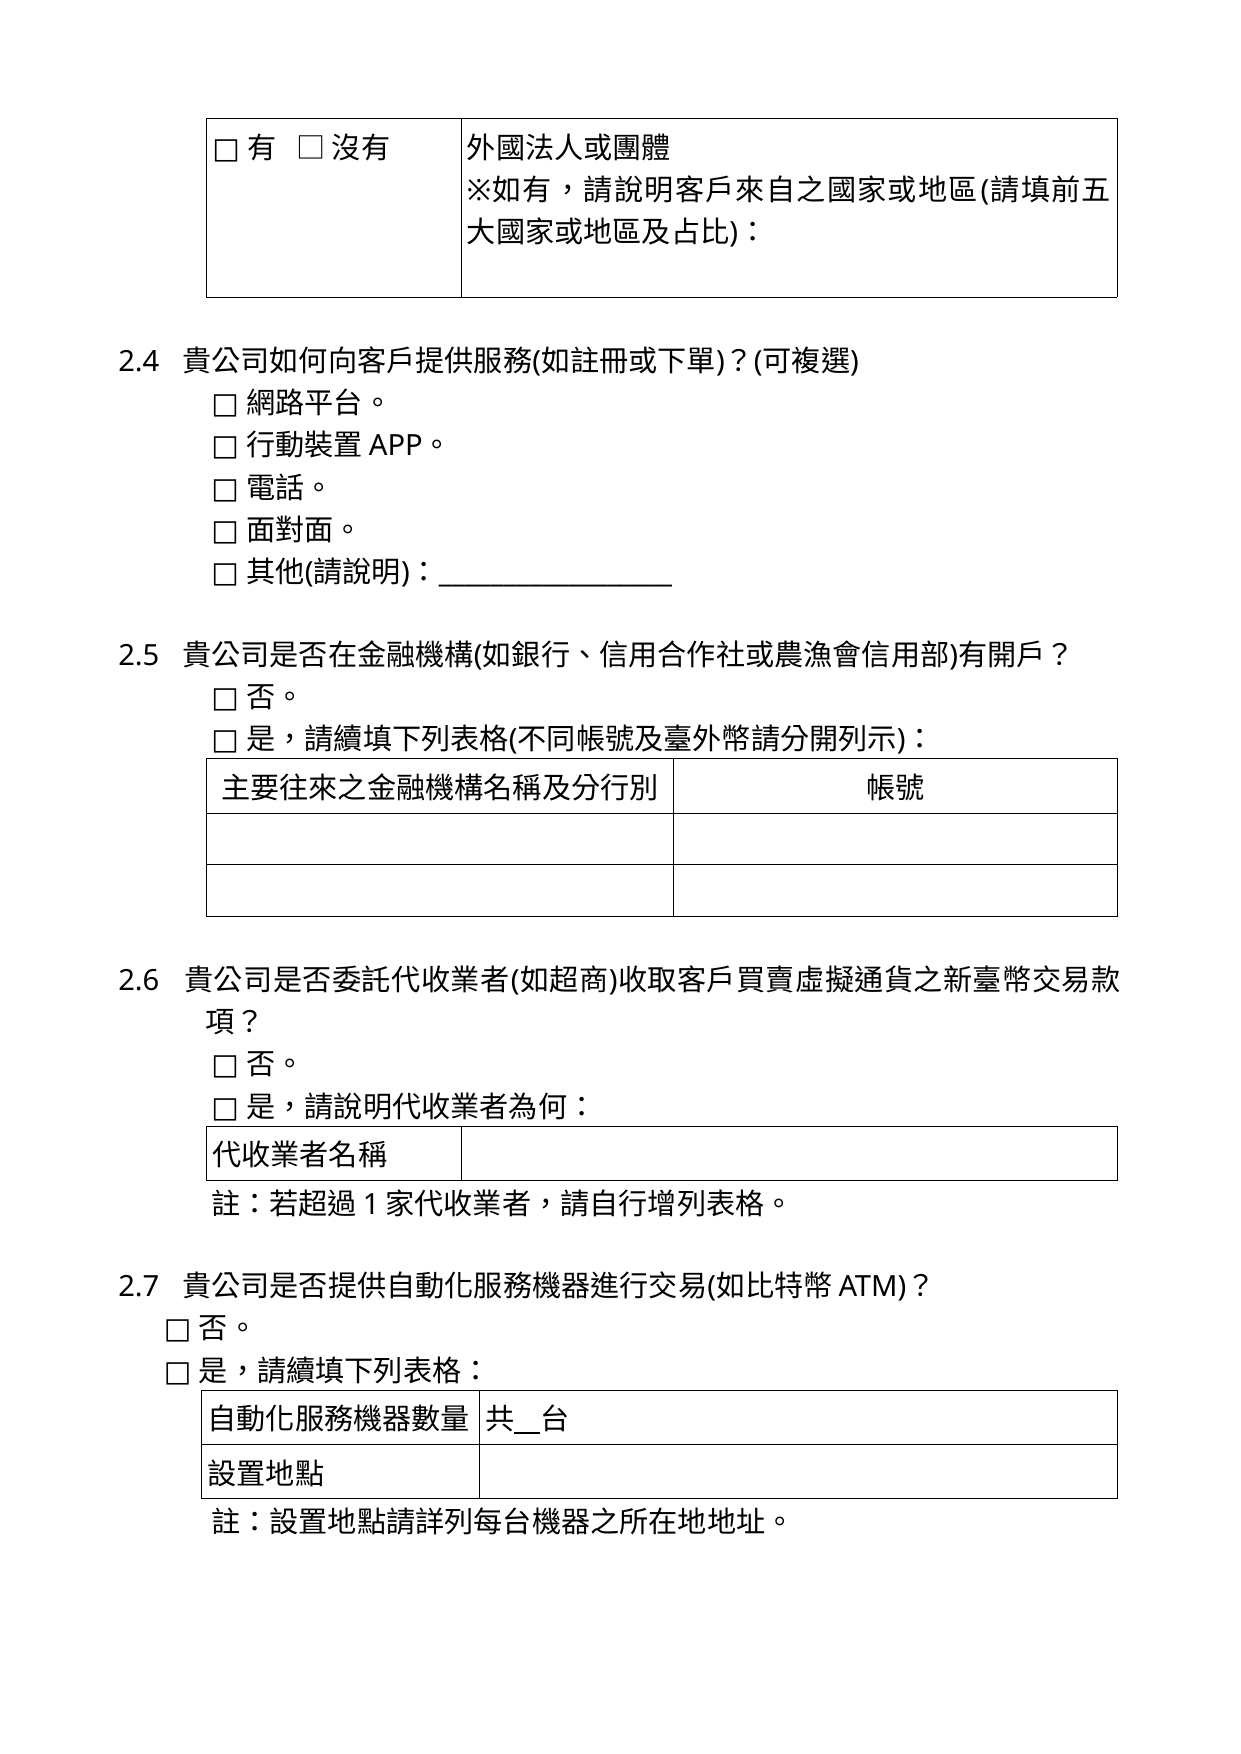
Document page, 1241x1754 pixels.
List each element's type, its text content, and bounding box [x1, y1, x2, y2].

text □ 行動裝置APP。 [211, 422, 1122, 464]
table_header 帳號 [674, 759, 1117, 813]
table_header 共 台 [480, 1391, 1117, 1444]
text □ 是，請續填下列表格： [118, 1347, 1122, 1390]
text 2.4 貴公司如何向客戶提供服務(如註冊或下單)？(可複選) [118, 337, 1122, 379]
table_cell [207, 814, 673, 864]
text 2.6 貴公司是否委託代收業者(如超商)收取客戶買賣虛擬通貨之新臺幣交易款項？ [118, 956, 1122, 1041]
table_header 代收業者名稱 [207, 1127, 461, 1180]
table_header [462, 1127, 1117, 1180]
table_cell [207, 865, 673, 916]
text □ 網路平台。 [211, 379, 1122, 422]
text □ 否。 [211, 1041, 1122, 1083]
table_cell □ 有 □ 沒有 [207, 119, 461, 297]
text □ 否。 [118, 1305, 1122, 1347]
text □ 否。 [211, 673, 1122, 716]
table_header 主要往來之金融機構名稱及分行別 [207, 759, 673, 813]
text □ 是，請續填下列表格(不同帳號及臺外幣請分開列示)： [211, 716, 1122, 758]
text □ 其他(請說明)：__________________ [211, 549, 1122, 591]
text 2.5 貴公司是否在金融機構(如銀行、信用合作社或農漁會信用部)有開戶？ [118, 631, 1122, 673]
text 註：若超過1家代收業者，請自行增列表格。 [211, 1180, 1122, 1223]
text 註：設置地點請詳列每台機器之所在地地址。 [211, 1499, 1122, 1541]
table_header 自動化服務機器數量 [202, 1391, 479, 1444]
table_cell [480, 1445, 1117, 1498]
table_cell [674, 865, 1117, 916]
text □ 電話。 [211, 464, 1122, 507]
table_cell [674, 814, 1117, 864]
text □ 面對面。 [211, 507, 1122, 549]
table_cell 外國法人或團體 ※如有，請說明客戶來自之國家或地區(請填前五大國家或地區及占比)： [462, 119, 1117, 297]
text □ 是，請說明代收業者為何： [211, 1083, 1122, 1126]
text 2.7 貴公司是否提供自動化服務機器進行交易(如比特幣ATM)？ [118, 1262, 1122, 1305]
table_cell 設置地點 [202, 1445, 479, 1498]
